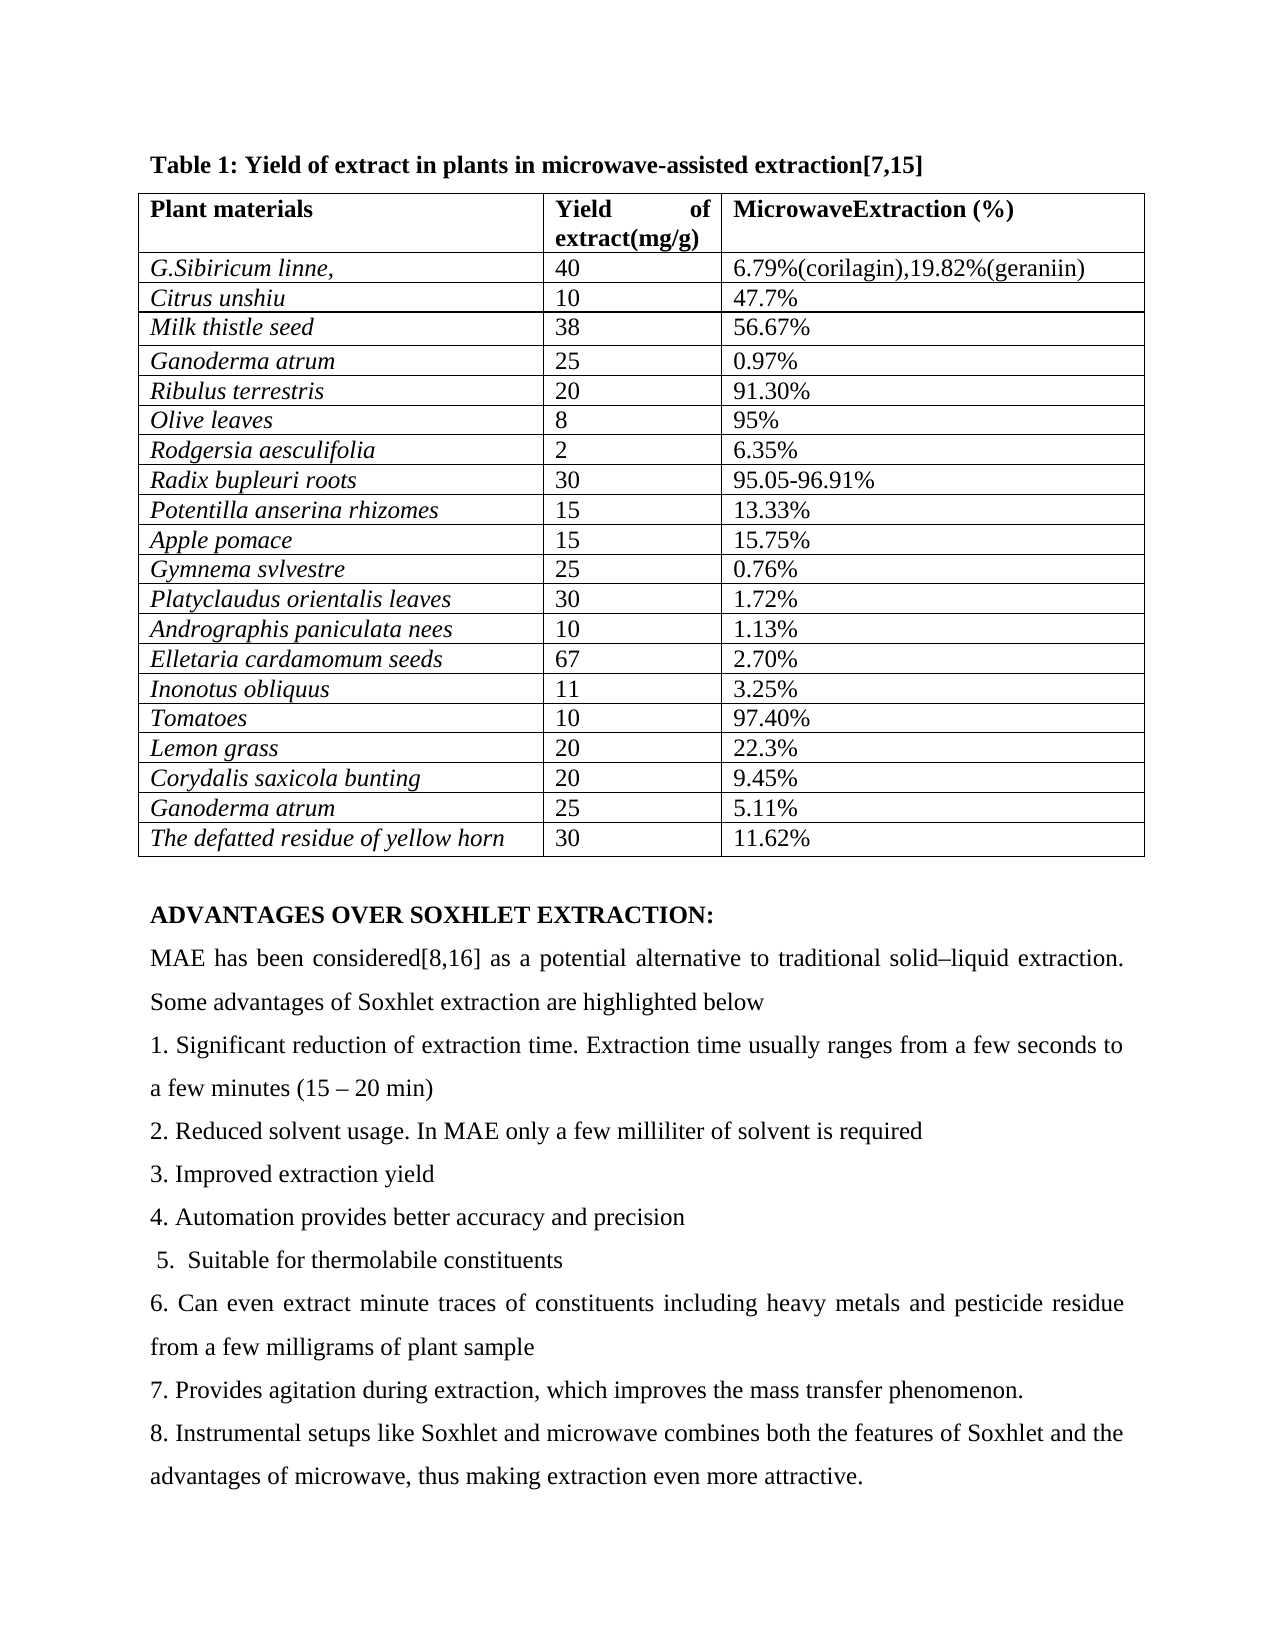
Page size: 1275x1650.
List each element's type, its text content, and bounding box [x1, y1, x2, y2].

table_cell 5.11% [722, 793, 1144, 822]
table_cell 10 [544, 704, 721, 732]
table_cell 6.79%(corilagin),19.82%(geraniin) [722, 253, 1144, 282]
table_cell Rodgersia aesculifolia [139, 435, 543, 464]
table_cell 67 [544, 644, 721, 673]
table_cell The defatted residue of yellow horn [139, 823, 543, 856]
text ADVANTAGES OVER SOXHLET EXTRACTION: [150, 900, 1125, 929]
table_cell 13.33% [722, 495, 1144, 524]
table_cell Platyclaudus orientalis leaves [139, 584, 543, 613]
table_cell 10 [544, 283, 721, 311]
table_cell 20 [544, 733, 721, 762]
table_cell 56.67% [722, 313, 1144, 345]
table_cell Ribulus terrestris [139, 376, 543, 404]
text 5. Suitable for thermolabile constituents [150, 1245, 1125, 1274]
text 2. Reduced solvent usage. In MAE only a few milliliter of solvent is required [150, 1116, 1125, 1145]
text Table 1: Yield of extract in plants in microwave-assisted extraction[7,15] [150, 150, 1125, 179]
table_cell Citrus unshiu [139, 283, 543, 311]
table_cell Inonotus obliquus [139, 674, 543, 702]
table_cell 2.70% [722, 644, 1144, 673]
table_cell Corydalis saxicola bunting [139, 763, 543, 792]
table_cell 38 [544, 313, 721, 345]
table_cell 20 [544, 763, 721, 792]
table_cell Ganoderma atrum [139, 346, 543, 375]
table_cell 30 [544, 823, 721, 856]
text 6. Can even extract minute traces of constituents including heavy metals and pesticide residue from a few milligrams of plant sample [150, 1288, 1125, 1360]
text 3. Improved extraction yield [150, 1159, 1125, 1188]
text 8. Instrumental setups like Soxhlet and microwave combines both the features of Soxhlet and the advantages of microwave, thus making extraction even more attractive. [150, 1418, 1125, 1490]
table_cell 6.35% [722, 435, 1144, 464]
table_cell 25 [544, 346, 721, 375]
table_cell 95.05-96.91% [722, 465, 1144, 494]
table_header Yield of extract(mg/g) [544, 194, 721, 252]
text MAE has been considered[8,16] as a potential alternative to traditional solid–liquid extraction. Some advantages of Soxhlet extraction are highlighted below [150, 943, 1125, 1015]
table_cell Olive leaves [139, 406, 543, 434]
table_cell 47.7% [722, 283, 1144, 311]
table_cell Ganoderma atrum [139, 793, 543, 822]
text 4. Automation provides better accuracy and precision [150, 1202, 1125, 1231]
table_cell 15 [544, 525, 721, 553]
table_cell 0.76% [722, 555, 1144, 583]
table_cell Radix bupleuri roots [139, 465, 543, 494]
table_cell 2 [544, 435, 721, 464]
table_cell 25 [544, 793, 721, 822]
table_cell 3.25% [722, 674, 1144, 702]
table_cell 11.62% [722, 823, 1144, 856]
table_cell Lemon grass [139, 733, 543, 762]
table_cell Apple pomace [139, 525, 543, 553]
table_header MicrowaveExtraction (%) [722, 194, 1144, 252]
table_cell 10 [544, 614, 721, 643]
table_cell Tomatoes [139, 704, 543, 732]
table_cell 25 [544, 555, 721, 583]
table_cell 20 [544, 376, 721, 404]
table_cell 15 [544, 495, 721, 524]
table_cell 1.13% [722, 614, 1144, 643]
table_header Plant materials [139, 194, 543, 252]
table_cell Andrographis paniculata nees [139, 614, 543, 643]
table_cell Milk thistle seed [139, 313, 543, 345]
table_cell G.Sibiricum linne, [139, 253, 543, 282]
table_cell 97.40% [722, 704, 1144, 732]
table_cell 30 [544, 584, 721, 613]
table_cell 30 [544, 465, 721, 494]
text 7. Provides agitation during extraction, which improves the mass transfer phenomenon. [150, 1375, 1125, 1403]
table_cell 11 [544, 674, 721, 702]
table_cell Elletaria cardamomum seeds [139, 644, 543, 673]
table_cell 9.45% [722, 763, 1144, 792]
table_cell 95% [722, 406, 1144, 434]
text 1. Significant reduction of extraction time. Extraction time usually ranges from a few seconds to a few minutes (15 – 20 min) [150, 1030, 1125, 1102]
table_cell 8 [544, 406, 721, 434]
table_cell 0.97% [722, 346, 1144, 375]
table_cell 91.30% [722, 376, 1144, 404]
table_cell Gymnema svlvestre [139, 555, 543, 583]
table_cell 15.75% [722, 525, 1144, 553]
table_cell 1.72% [722, 584, 1144, 613]
table_cell 40 [544, 253, 721, 282]
table_cell 22.3% [722, 733, 1144, 762]
table_cell Potentilla anserina rhizomes [139, 495, 543, 524]
